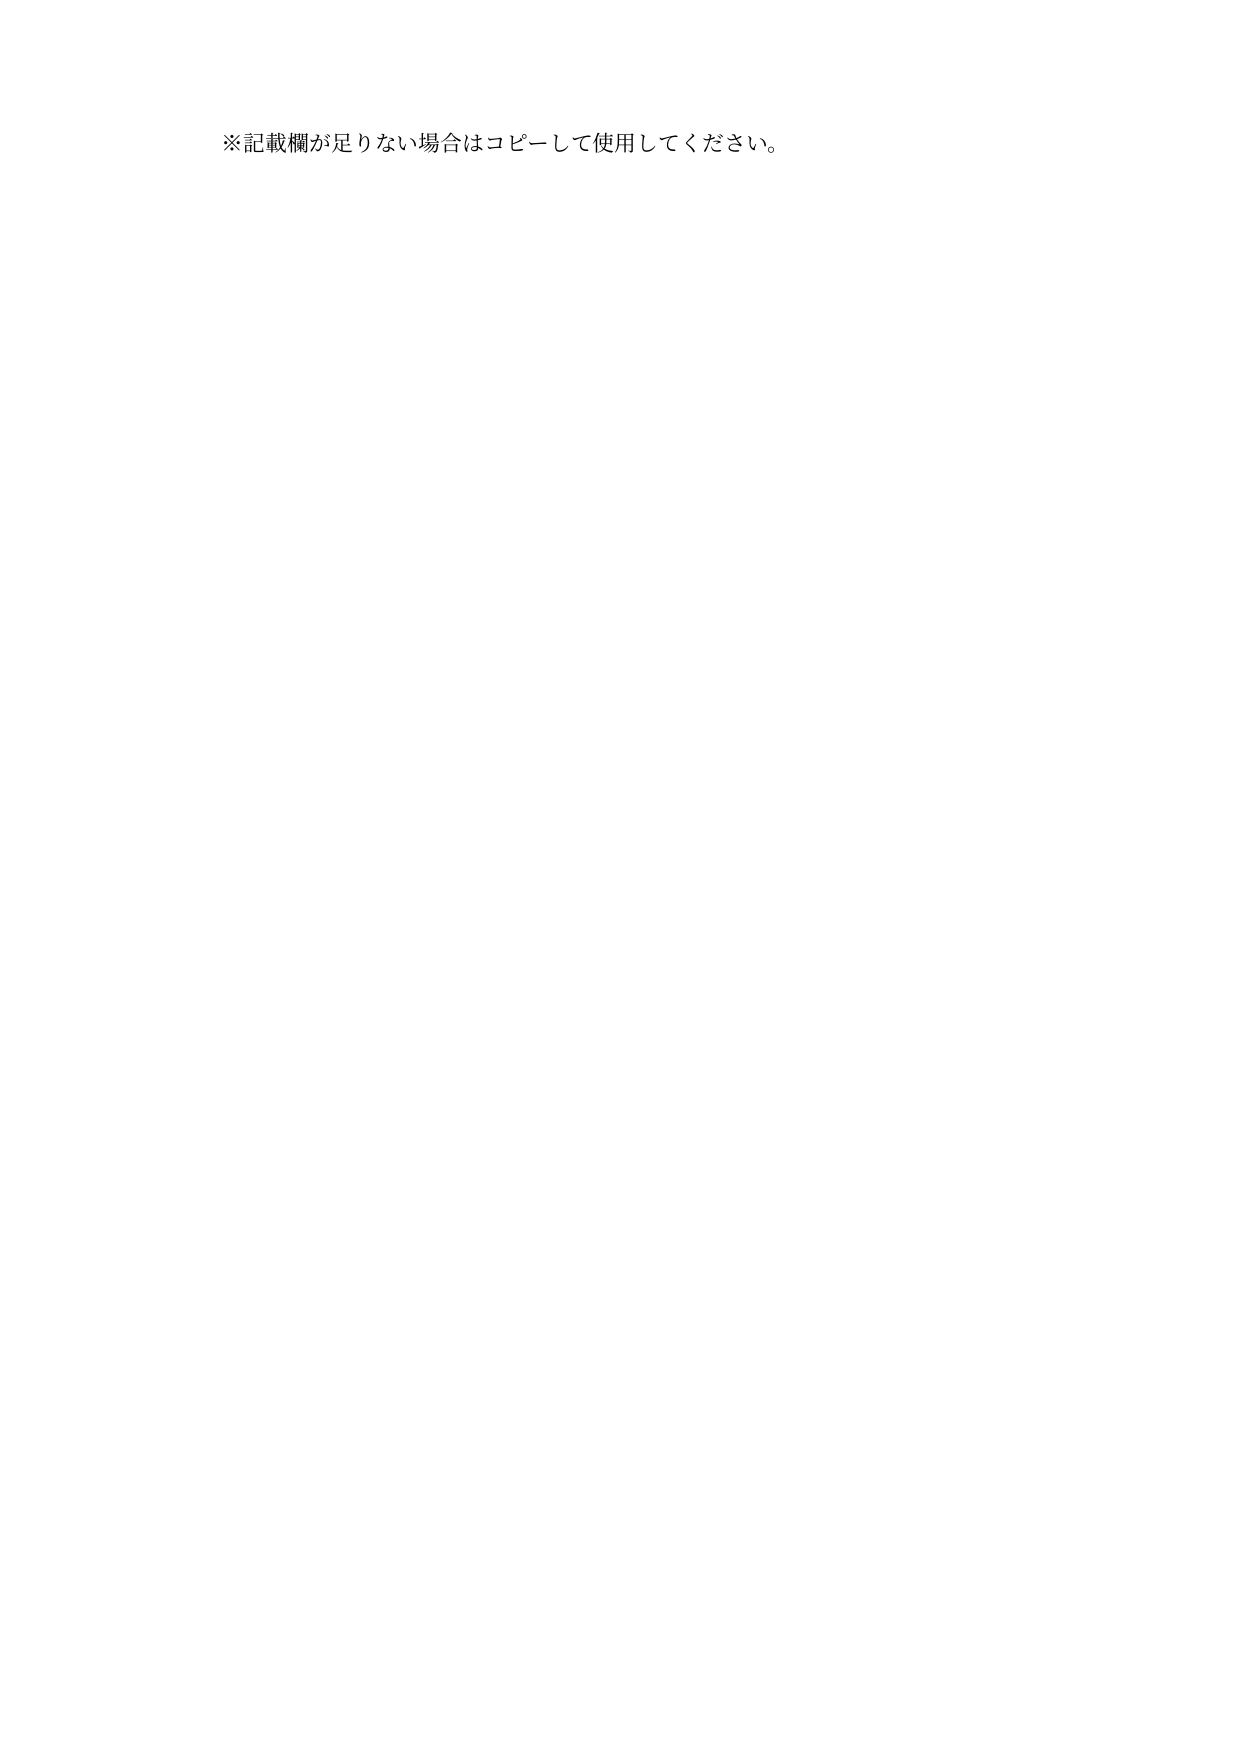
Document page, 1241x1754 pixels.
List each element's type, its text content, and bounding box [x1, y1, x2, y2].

text ※記載欄が足りない場合はコピーして使用してください。 [112, 123, 1128, 161]
